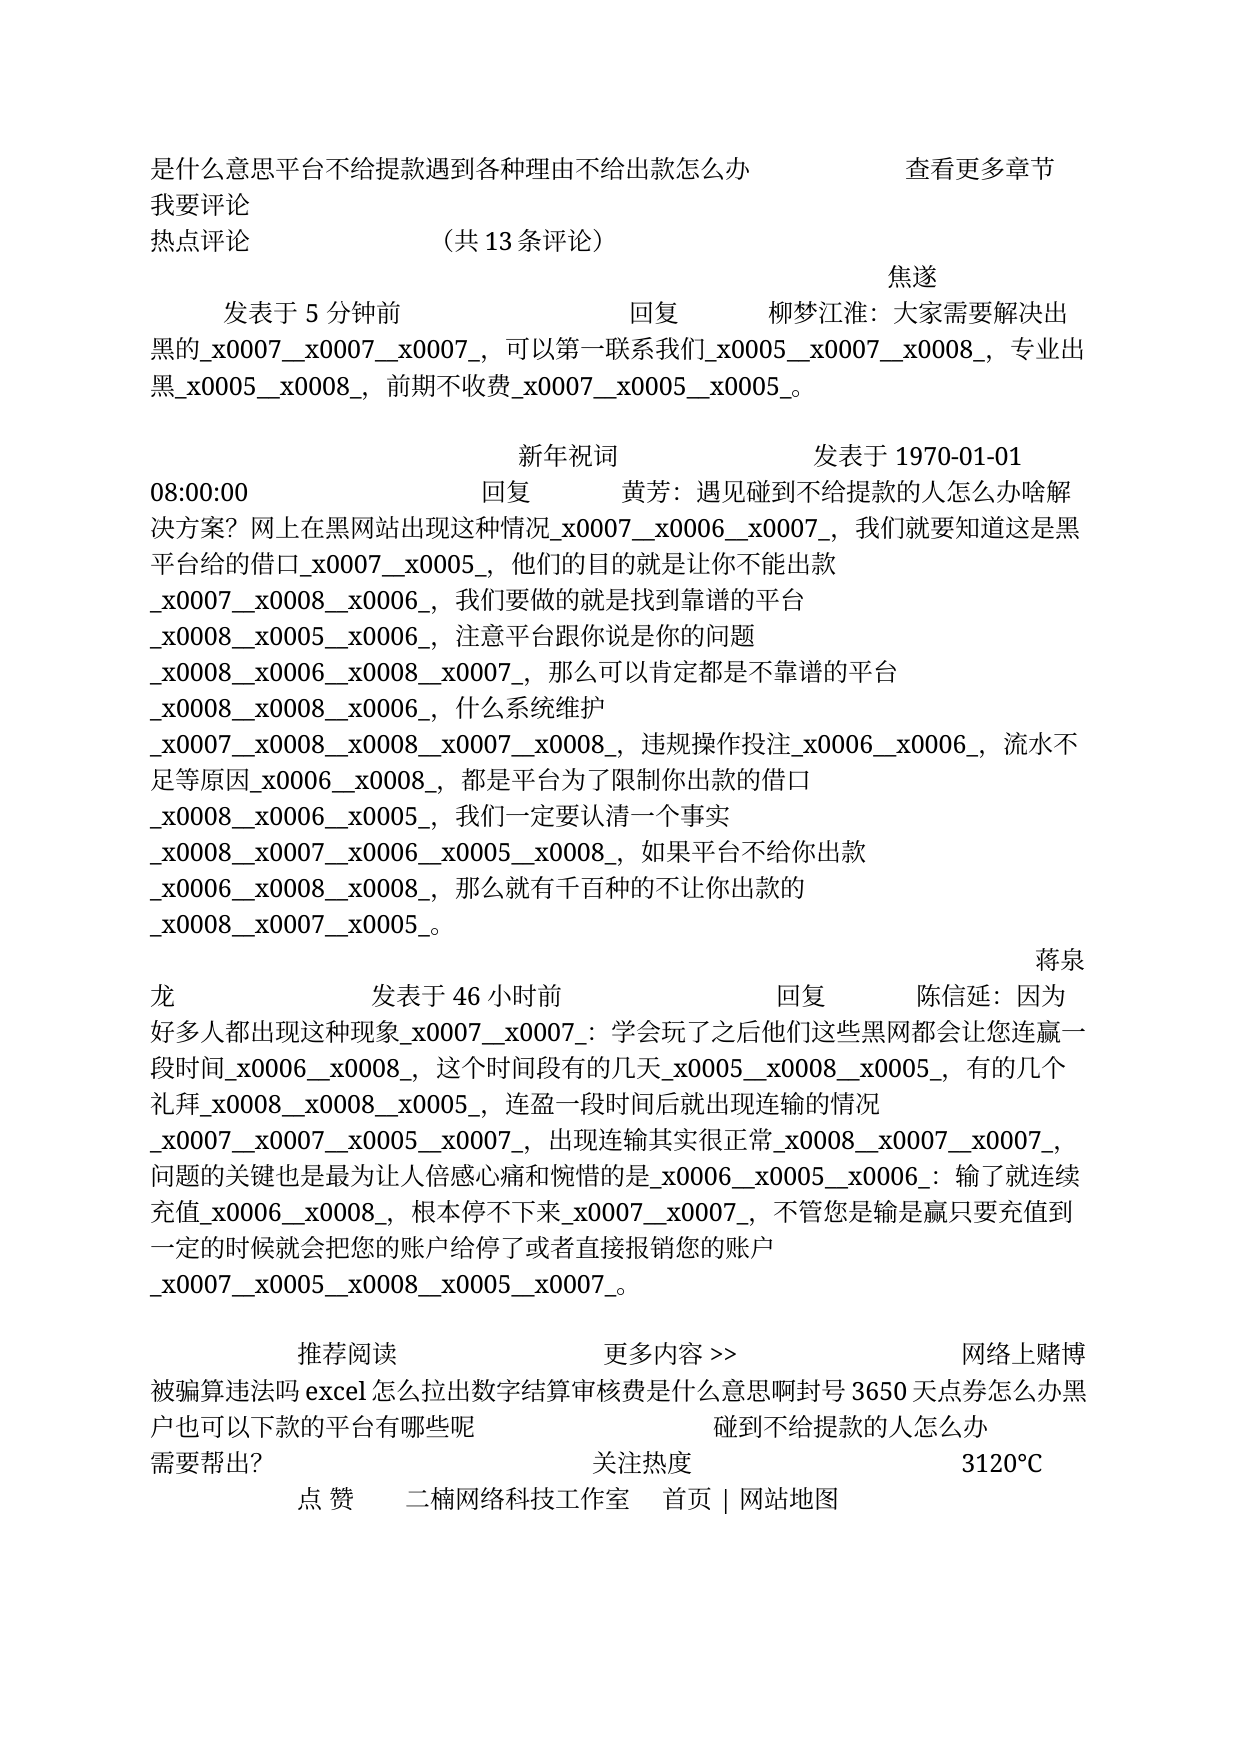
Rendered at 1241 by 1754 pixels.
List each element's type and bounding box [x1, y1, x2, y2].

text [150, 150, 1090, 1515]
